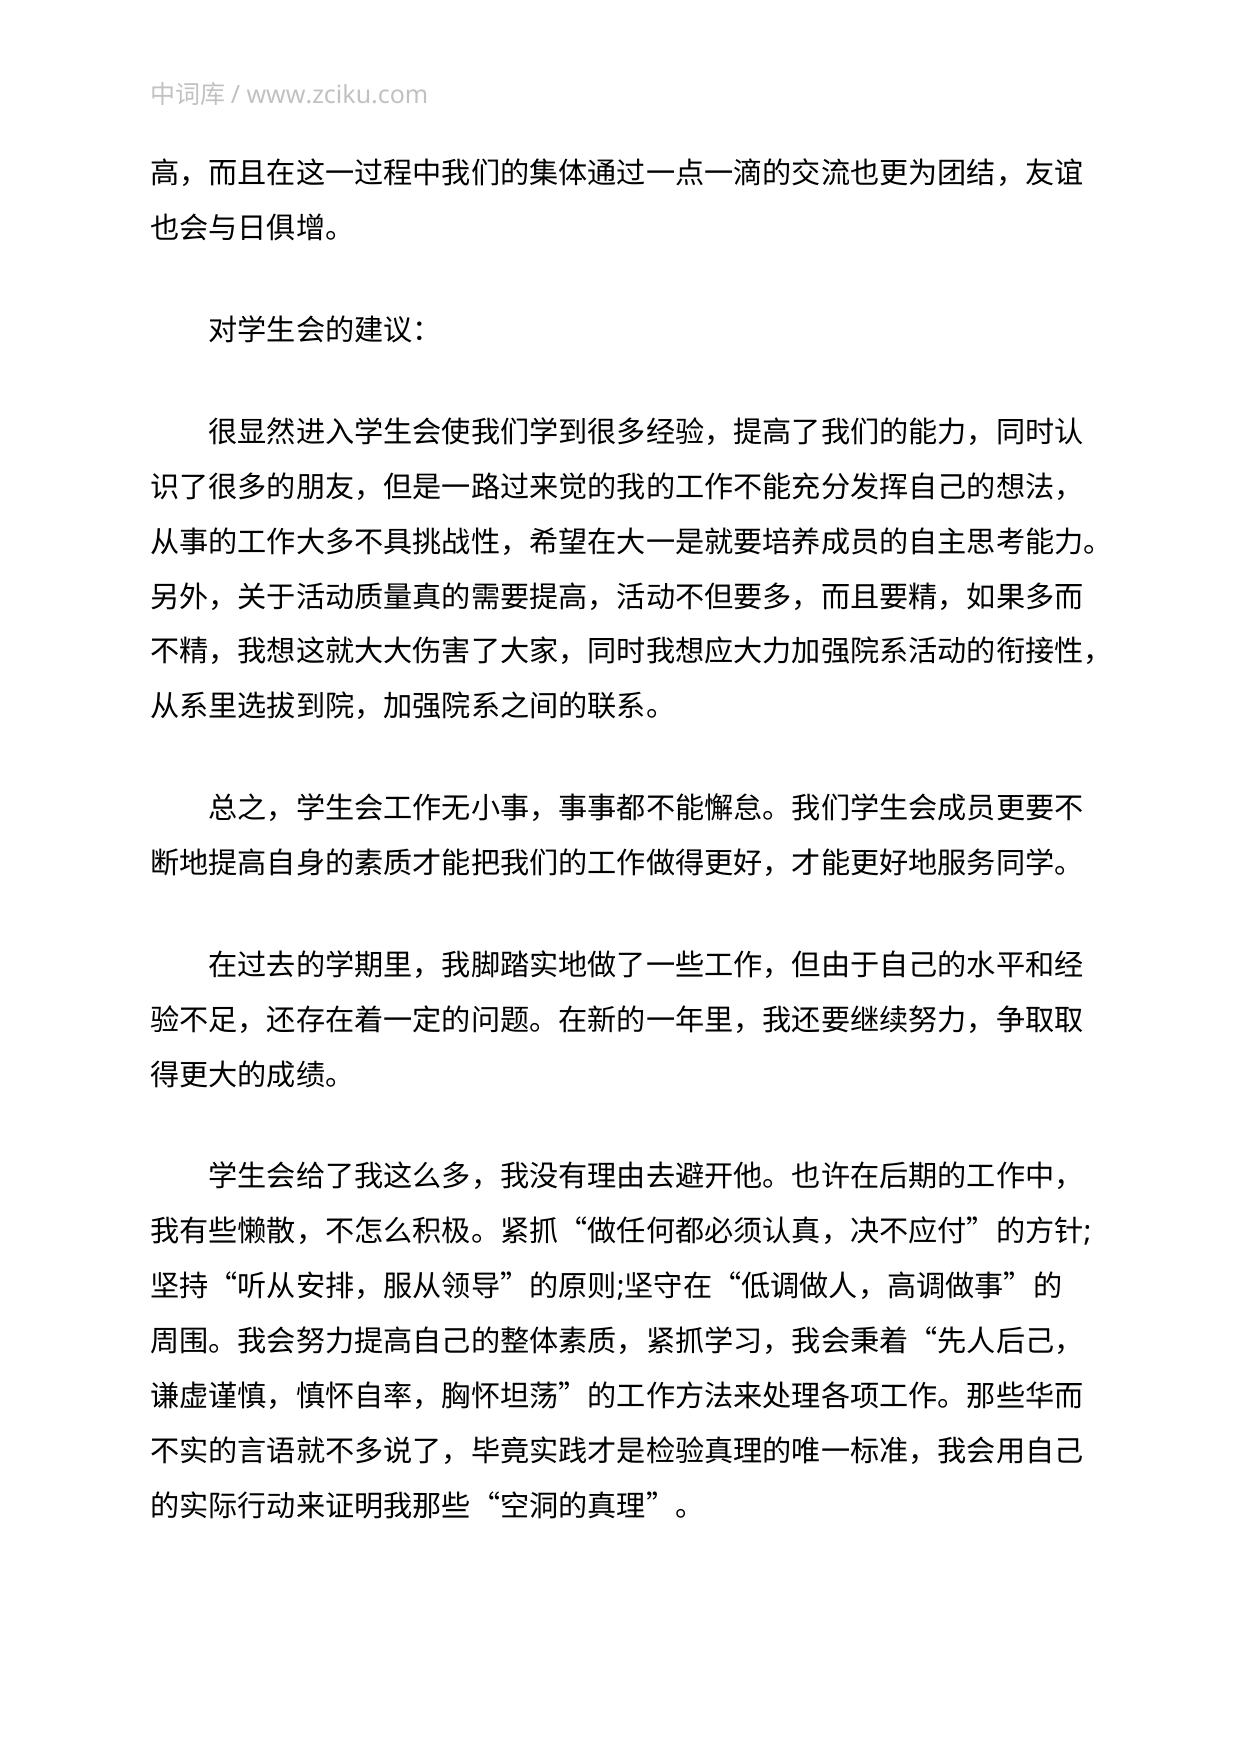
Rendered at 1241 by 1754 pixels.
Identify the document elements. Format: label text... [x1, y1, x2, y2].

text 很显然进入学生会使我们学到很多经验，提高了我们的能力，同时认识了很多的朋友，但是一路过来觉的我的工作不能充分发挥自己的想法，从事的工作大多不具挑战性，希望在大一是就要培养成员的自主思考能力。另外，关于活动质量真的需要提高，活动不但要多，而且要精，如果多而不精，我想这就大大伤害了大家，同时我想应大力加强院系活动的衔接性，从系里选拔到院，加强院系之间的联系。 [150, 408, 1090, 725]
text 学生会给了我这么多，我没有理由去避开他。也许在后期的工作中，我有些懒散，不怎么积极。紧抓“做任何都必须认真，决不应付”的方针;坚持“听从安排，服从领导”的原则;坚守在“低调做人，高调做事”的周围。我会努力提高自己的整体素质，紧抓学习，我会秉着“先人后己，谦虚谨慎，慎怀自率，胸怀坦荡”的工作方法来处理各项工作。那些华而不实的言语就不多说了，毕竟实践才是检验真理的唯一标准，我会用自己的实际行动来证明我那些“空洞的真理”。 [150, 1153, 1090, 1525]
text 在过去的学期里，我脚踏实地做了一些工作，但由于自己的水平和经验不足，还存在着一定的问题。在新的一年里，我还要继续努力，争取取得更大的成绩。 [150, 941, 1090, 1093]
text 对学生会的建议： [150, 307, 1090, 349]
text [150, 150, 1090, 247]
text 总之，学生会工作无小事，事事都不能懈怠。我们学生会成员更要不断地提高自身的素质才能把我们的工作做得更好，才能更好地服务同学。 [150, 785, 1090, 882]
